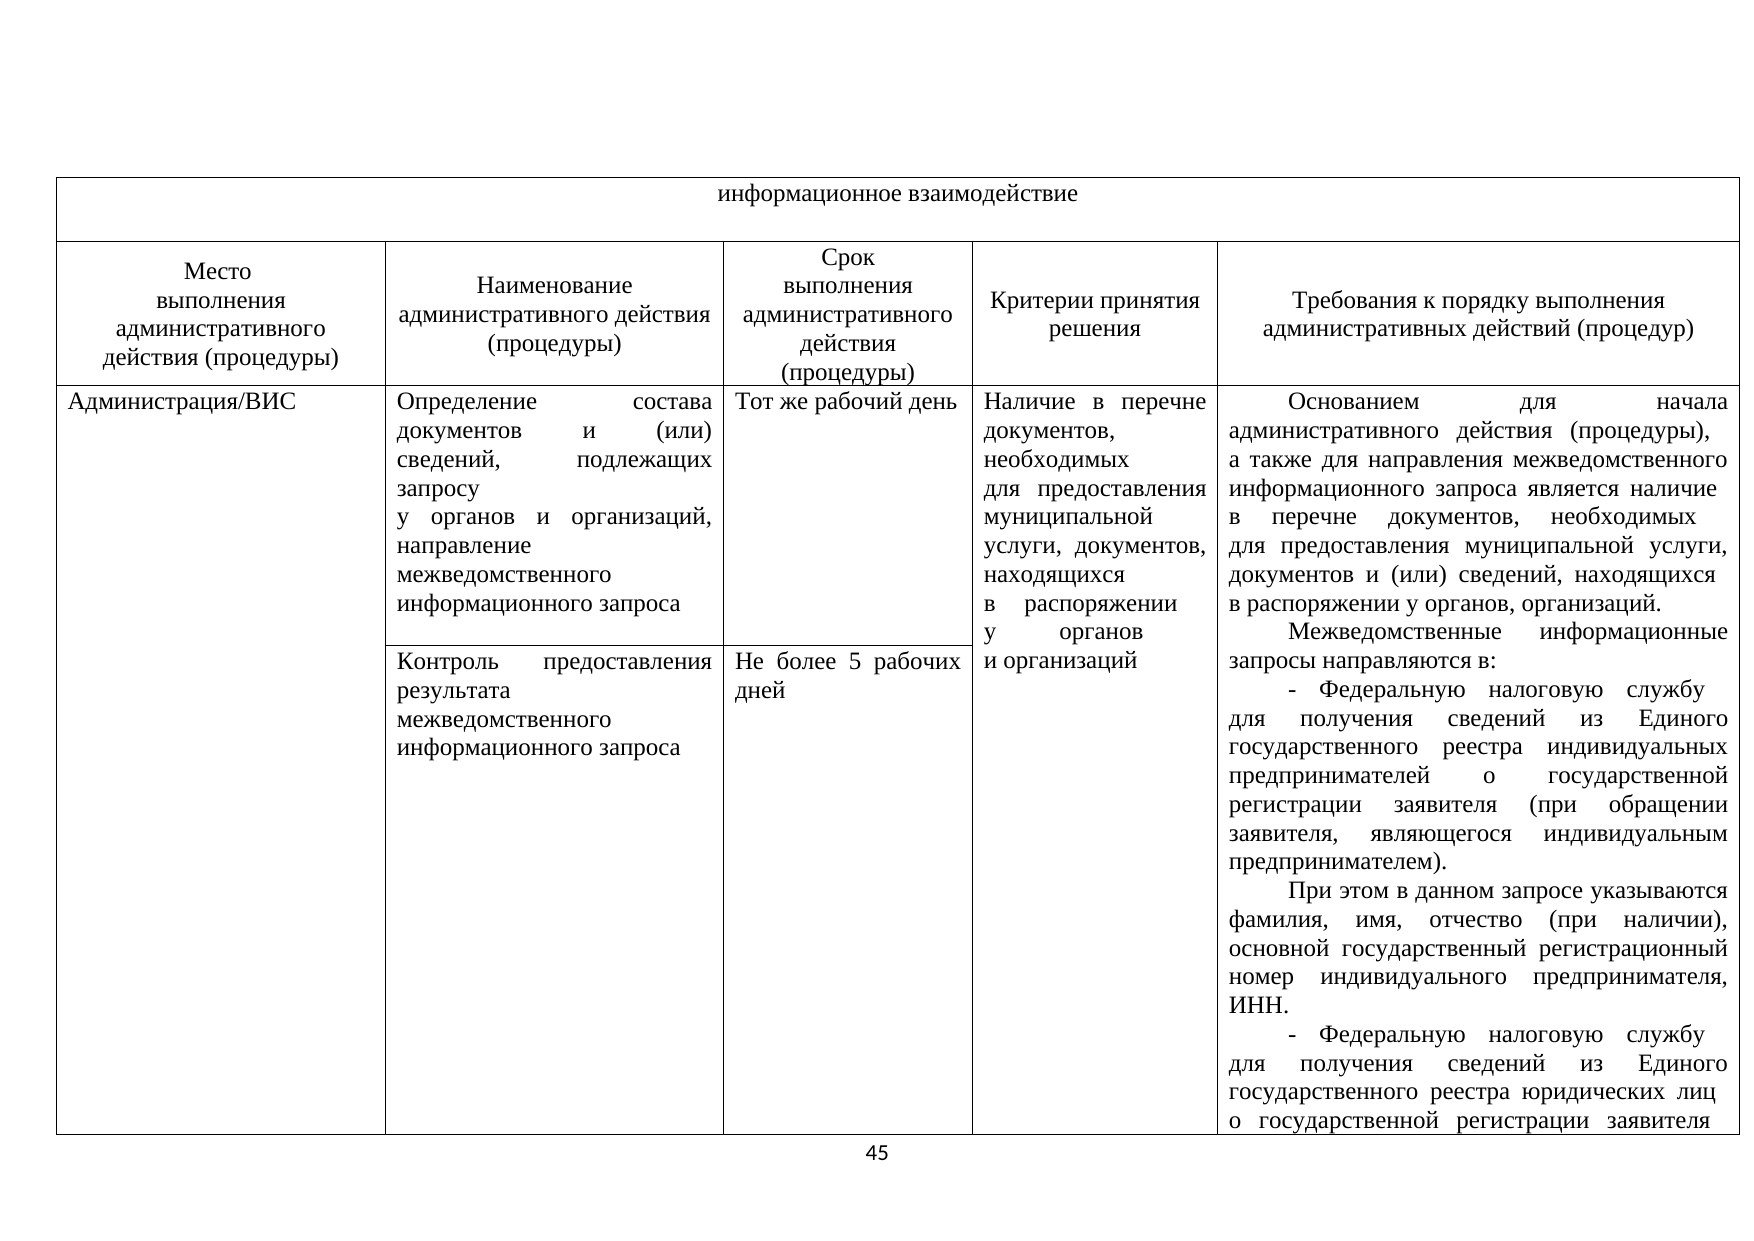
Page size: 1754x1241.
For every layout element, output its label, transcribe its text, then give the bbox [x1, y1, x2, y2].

table_cell Определение состава документов и (или) сведений, подлежащих запросу у органов и организаций, направление межведомственного информационного запроса [386, 386, 723, 645]
table_cell Тот же рабочий день [724, 386, 972, 645]
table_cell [57, 178, 1739, 241]
table_cell Требования к порядку выполнения административных действий (процедур) [1218, 242, 1739, 385]
table_cell Основанием для начала административного действия (процедуры), а также для направления межведомственного информационного запроса является наличие в перечне документов, необходимых для предоставления муниципальной услуги, документов и (или) сведений, находящихся в распоряжении у органов, организаций. Межведомственные информационные запросы направляются в: - Федеральную налоговую службу для получения сведений из Единого государственного реестра индивидуальных предпринимателей о государственной регистрации заявителя (при обращении заявителя, являющегося индивидуальным предпринимателем). При этом в данном запросе указываются фамилия, имя, отчество (при наличии), основной государственный регистрационный номер индивидуального предпринимателя, ИНН. - Федеральную налоговую службу для получения сведений из Единого государственного реестра юридических лиц о государственной регистрации заявителя (при обращении заявителя, являющегося юридическим лицом). При этом в данном запросе указываются полное наименование юридического лица основной государственный регистрационный номер, ИНН, НЗА (в случае, если заявитель является иностранным юридическим лицом). - Управление Федеральной службы государственной регистрации, кадастра и картографии по Московской области для получения сведений об основных характеристиках и зарегистрированных правах на объекты недвижимости, в отношении которых подан запрос. При этом в данном запросе указываются кадастровый (условный) номер, адрес (местоположение) и наименование объекта недвижимости. Результатом административного действия является направление межведомственного информационного запроса. Результат фиксируется в электронной форме в системе межведомственного электронного взаимодействия Проверка поступления ответа на межведомственные информационные запросы. Результатом административного действия является получение ответа на межведомственный информационный запрос. Результат фиксируется в электронной форме в системе межведомственного электронного взаимодействия [1218, 386, 1739, 1134]
table_cell Наименование административного действия (процедуры) [386, 242, 723, 385]
table_cell Место выполнения административного действия (процедуры) [57, 242, 385, 385]
table_cell Критерии принятия решения [973, 242, 1217, 385]
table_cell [386, 646, 723, 1134]
table_cell Наличие в перечне документов, необходимых для предоставления муниципальной услуги, документов, находящихся в распоряжении у органов и организаций [973, 386, 1217, 1134]
table_cell Администрация/ВИС [57, 386, 385, 1134]
table_cell Срок выполнения административного действия (процедуры) [724, 242, 972, 385]
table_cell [724, 646, 972, 1134]
